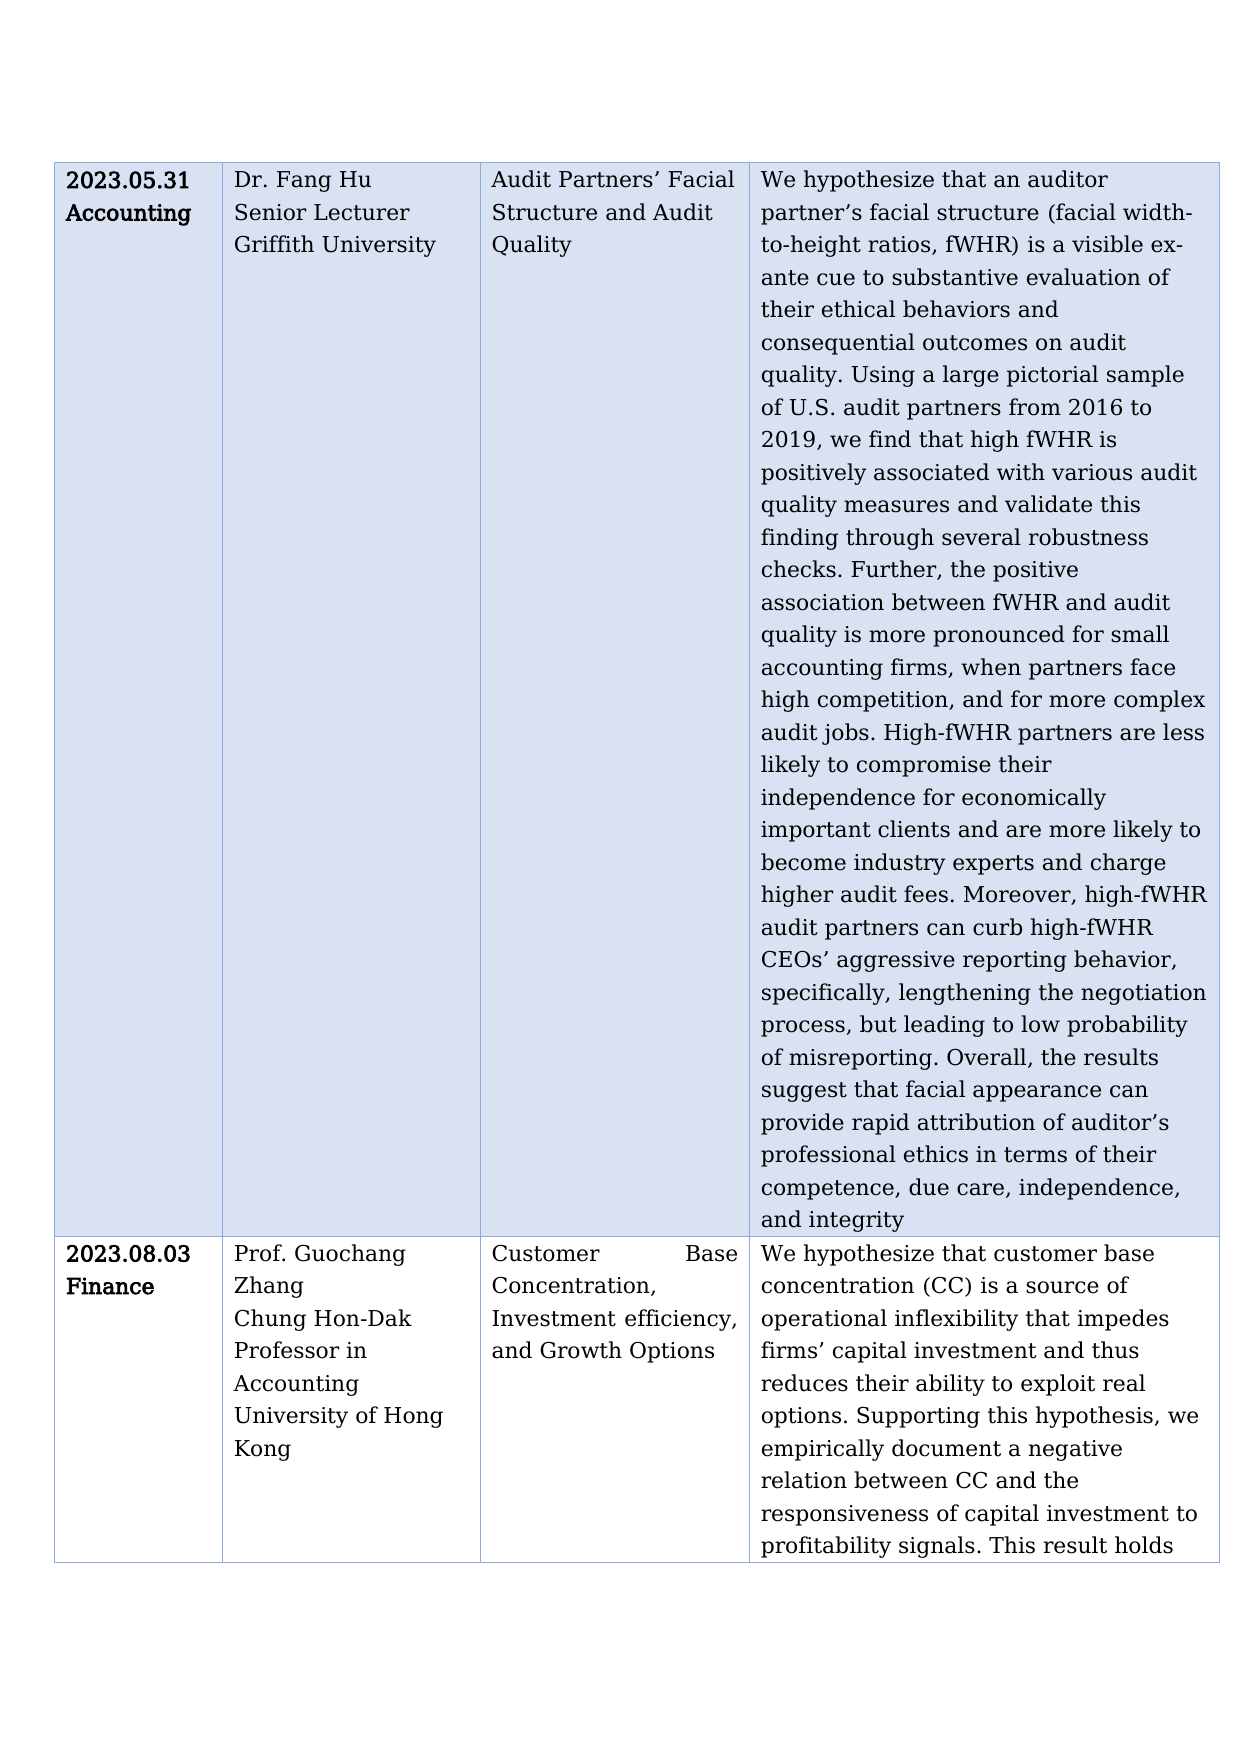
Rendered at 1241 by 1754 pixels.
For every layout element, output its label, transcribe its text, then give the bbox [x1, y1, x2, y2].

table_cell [223, 1237, 480, 1562]
table_cell Audit Partners’ Facial Structure and Audit Quality [481, 163, 749, 1236]
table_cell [481, 1237, 749, 1562]
table_cell 2023.05.31 Accounting [55, 163, 222, 1236]
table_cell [750, 1237, 1219, 1562]
table_cell 2023.08.03 Finance [55, 1237, 222, 1562]
table_cell Dr. Fang Hu Senior Lecturer Griffith University [223, 163, 480, 1236]
table_cell We hypothesize that an auditor partner’s facial structure (facial width-to-height ratios, fWHR) is a visible ex-ante cue to substantive evaluation of their ethical behaviors and consequential outcomes on audit quality. Using a large pictorial sample of U.S. audit partners from 2016 to 2019, we find that high fWHR is positively associated with various audit quality measures and validate this finding through several robustness checks. Further, the positive association between fWHR and audit quality is more pronounced for small accounting firms, when partners face high competition, and for more complex audit jobs. High-fWHR partners are less likely to compromise their independence for economically important clients and are more likely to become industry experts and charge higher audit fees. Moreover, high-fWHR audit partners can curb high-fWHR CEOs’ aggressive reporting behavior, specifically, lengthening the negotiation process, but leading to low probability of misreporting. Overall, the results suggest that facial appearance can provide rapid attribution of auditor’s professional ethics in terms of their competence, due care, independence, and integrity [750, 163, 1219, 1236]
